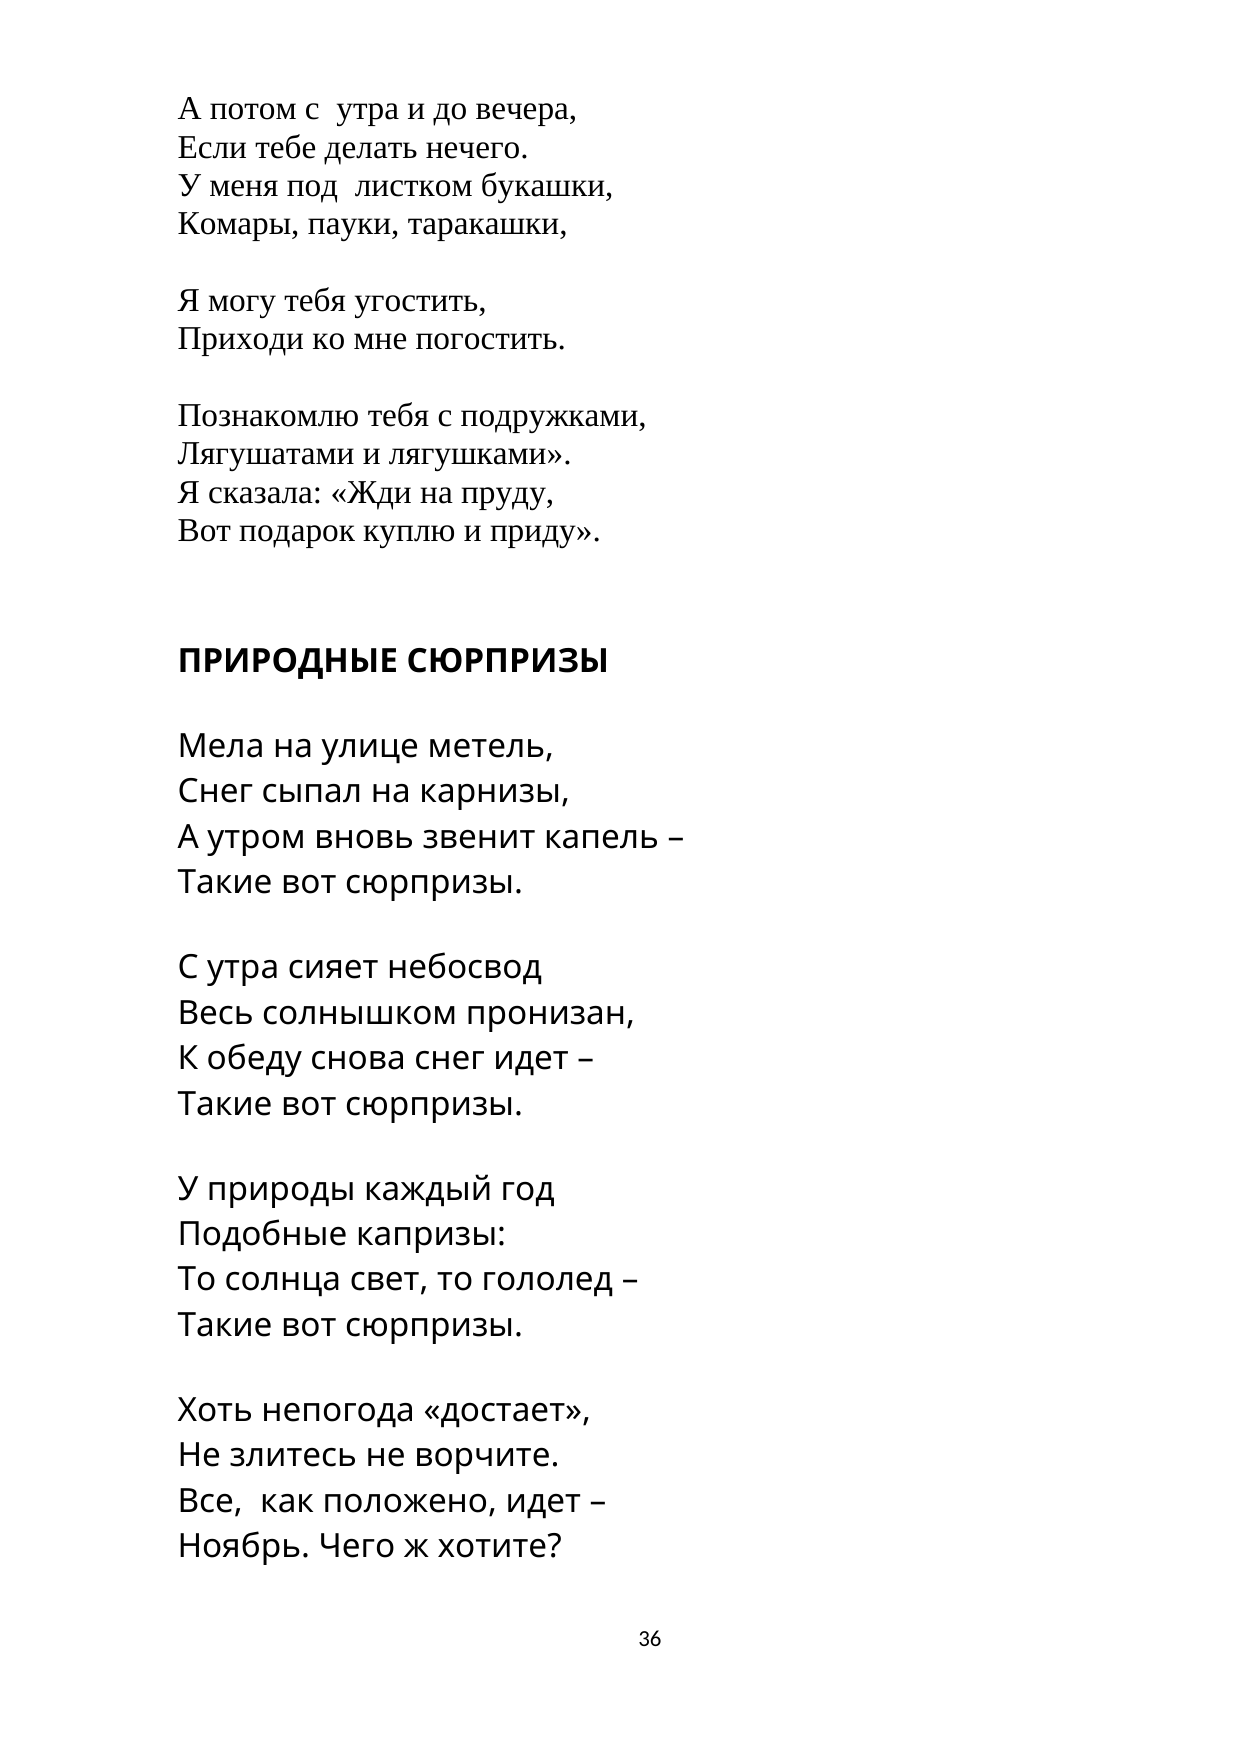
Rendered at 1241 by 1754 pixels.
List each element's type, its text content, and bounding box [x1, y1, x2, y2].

text Ноябрь. Чего ж хотите? [177, 1522, 1122, 1567]
text Познакомлю тебя с подружками, [177, 395, 1122, 434]
text А утром вновь звенит капель – [177, 812, 1122, 858]
text Снег сыпал на карнизы, [177, 767, 1122, 812]
text Комары, пауки, таракашки, [177, 204, 1122, 242]
text Такие вот сюрпризы. [177, 1301, 1122, 1346]
text Весь солнышком пронизан, [177, 988, 1122, 1034]
text Я могу тебя угостить, [177, 280, 1122, 319]
text Я сказала: «Жди на пруду, [177, 472, 1122, 510]
text То солнца свет, то гололед – [177, 1255, 1122, 1301]
text ПРИРОДНЫЕ СЮРПРИЗЫ [177, 637, 1122, 682]
text Лягушатами и лягушками». [177, 434, 1122, 472]
text С утра сияет небосвод [177, 943, 1122, 988]
text Все, как положено, идет – [177, 1477, 1122, 1522]
text Мела на улице метель, [177, 722, 1122, 767]
text Не злитесь не ворчите. [177, 1431, 1122, 1477]
text Такие вот сюрпризы. [177, 858, 1122, 903]
text Вот подарок куплю и приду». [177, 510, 1122, 549]
text У меня под листком букашки, [177, 165, 1122, 204]
text Такие вот сюрпризы. [177, 1079, 1122, 1125]
text А потом с утра и до вечера, [177, 89, 1122, 127]
text У природы каждый год [177, 1164, 1122, 1210]
text К обеду снова снег идет – [177, 1034, 1122, 1079]
text Подобные капризы: [177, 1210, 1122, 1255]
text Хоть непогода «достает», [177, 1386, 1122, 1431]
text Приходи ко мне погостить. [177, 319, 1122, 357]
text Если тебе делать нечего. [177, 127, 1122, 165]
